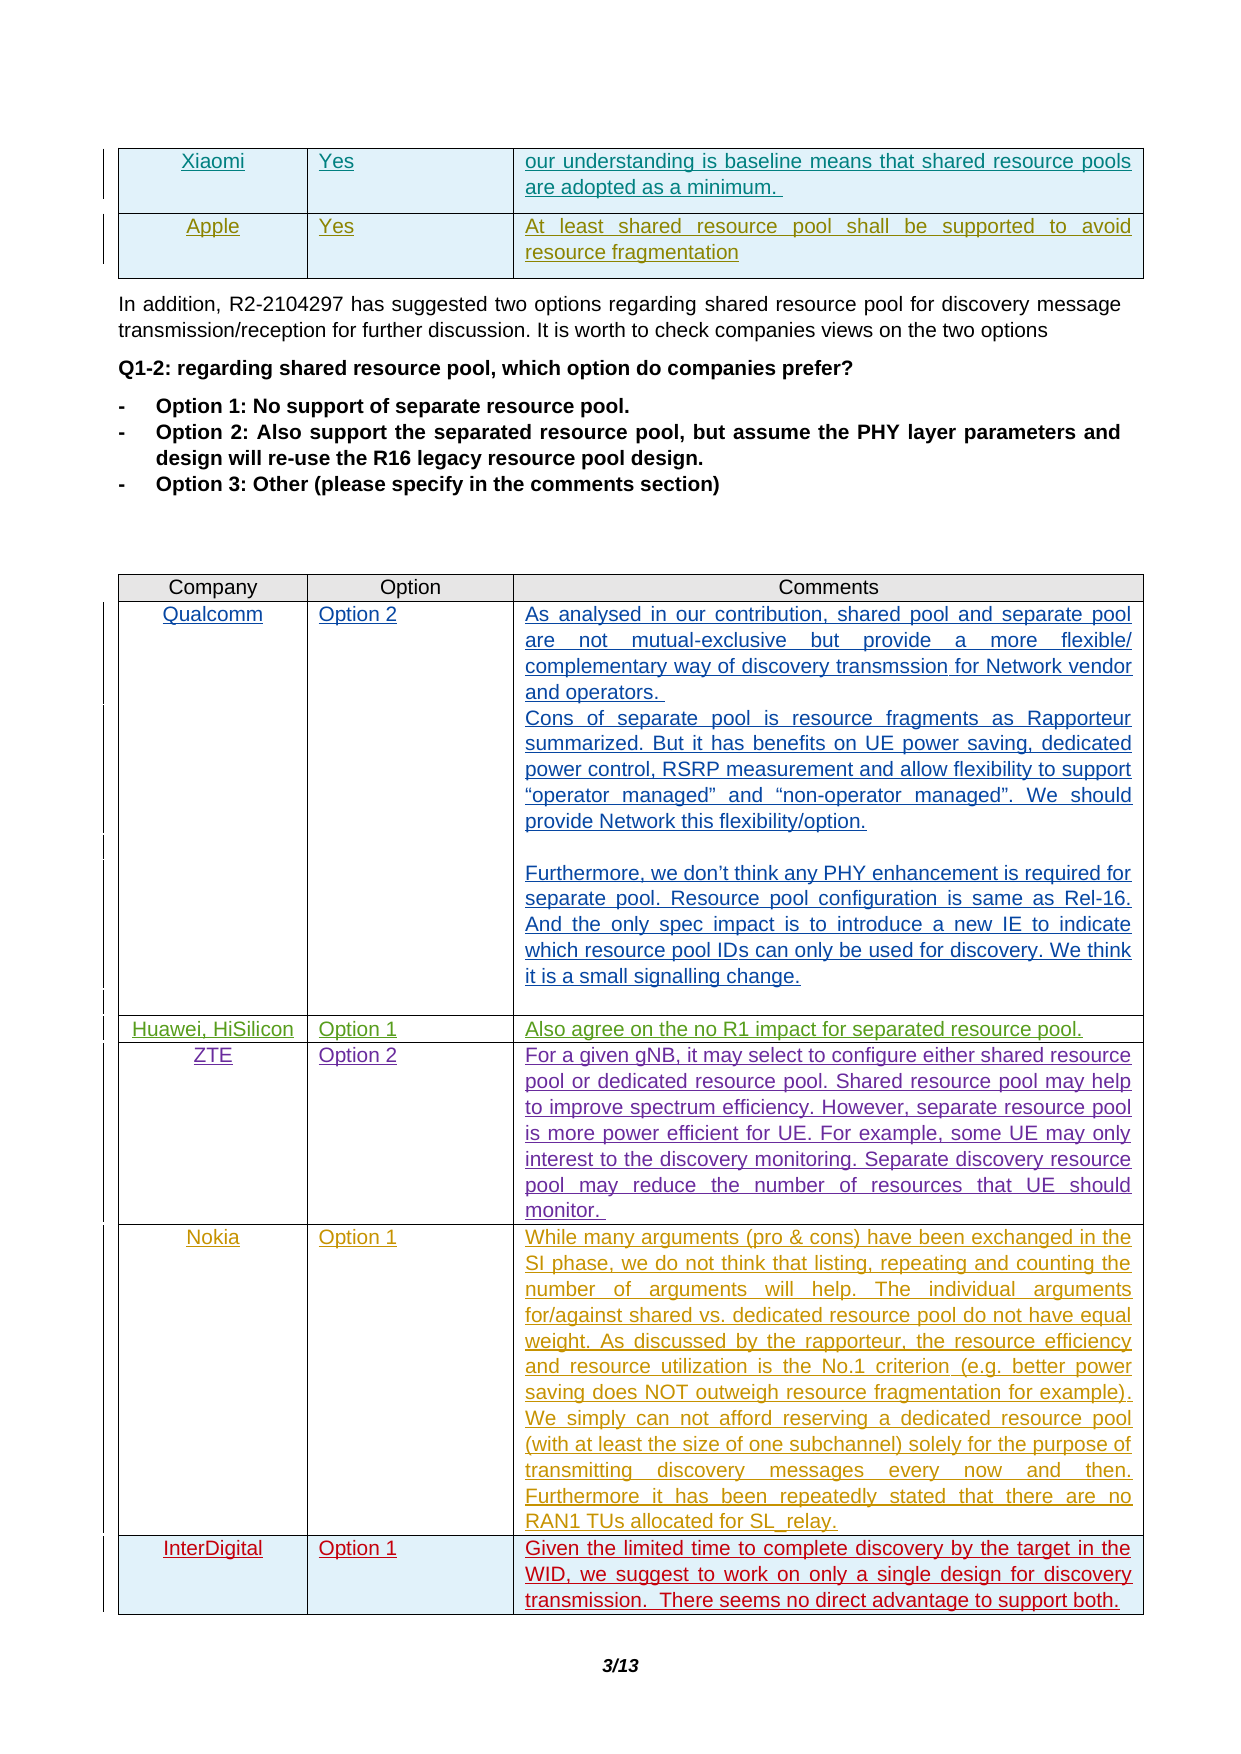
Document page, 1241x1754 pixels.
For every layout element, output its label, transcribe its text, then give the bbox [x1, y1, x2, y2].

text Q1-2: regarding shared resource pool, which option do companies prefer? [118, 356, 1122, 380]
table_cell [514, 1043, 1143, 1224]
table_cell [119, 1043, 307, 1224]
text In addition, R2-2104297 has suggested two options regarding shared resource pool for discovery message transmission/reception for further discussion. It is worth to check companies views on the two options [118, 292, 1122, 341]
table_cell [514, 1225, 1143, 1535]
table_cell [308, 1043, 513, 1224]
table_cell [119, 602, 307, 1015]
table_cell [514, 602, 1143, 1015]
table_cell [119, 1016, 307, 1042]
table_cell [308, 602, 513, 1015]
list Option 3: Other (please specify in the comments section) [118, 472, 1122, 496]
table_header Option [308, 575, 513, 601]
list Option 1: No support of separate resource pool. [118, 394, 1122, 418]
table_header Comments [514, 575, 1143, 601]
table_cell [119, 1225, 307, 1535]
table_cell [308, 1225, 513, 1535]
table_cell [514, 1016, 1143, 1042]
list Option 2: Also support the separated resource pool, but assume the PHY layer parameters and design will re-use the R16 legacy resource pool design. [118, 420, 1122, 470]
table_cell [308, 1016, 513, 1042]
table_header Company [119, 575, 307, 601]
